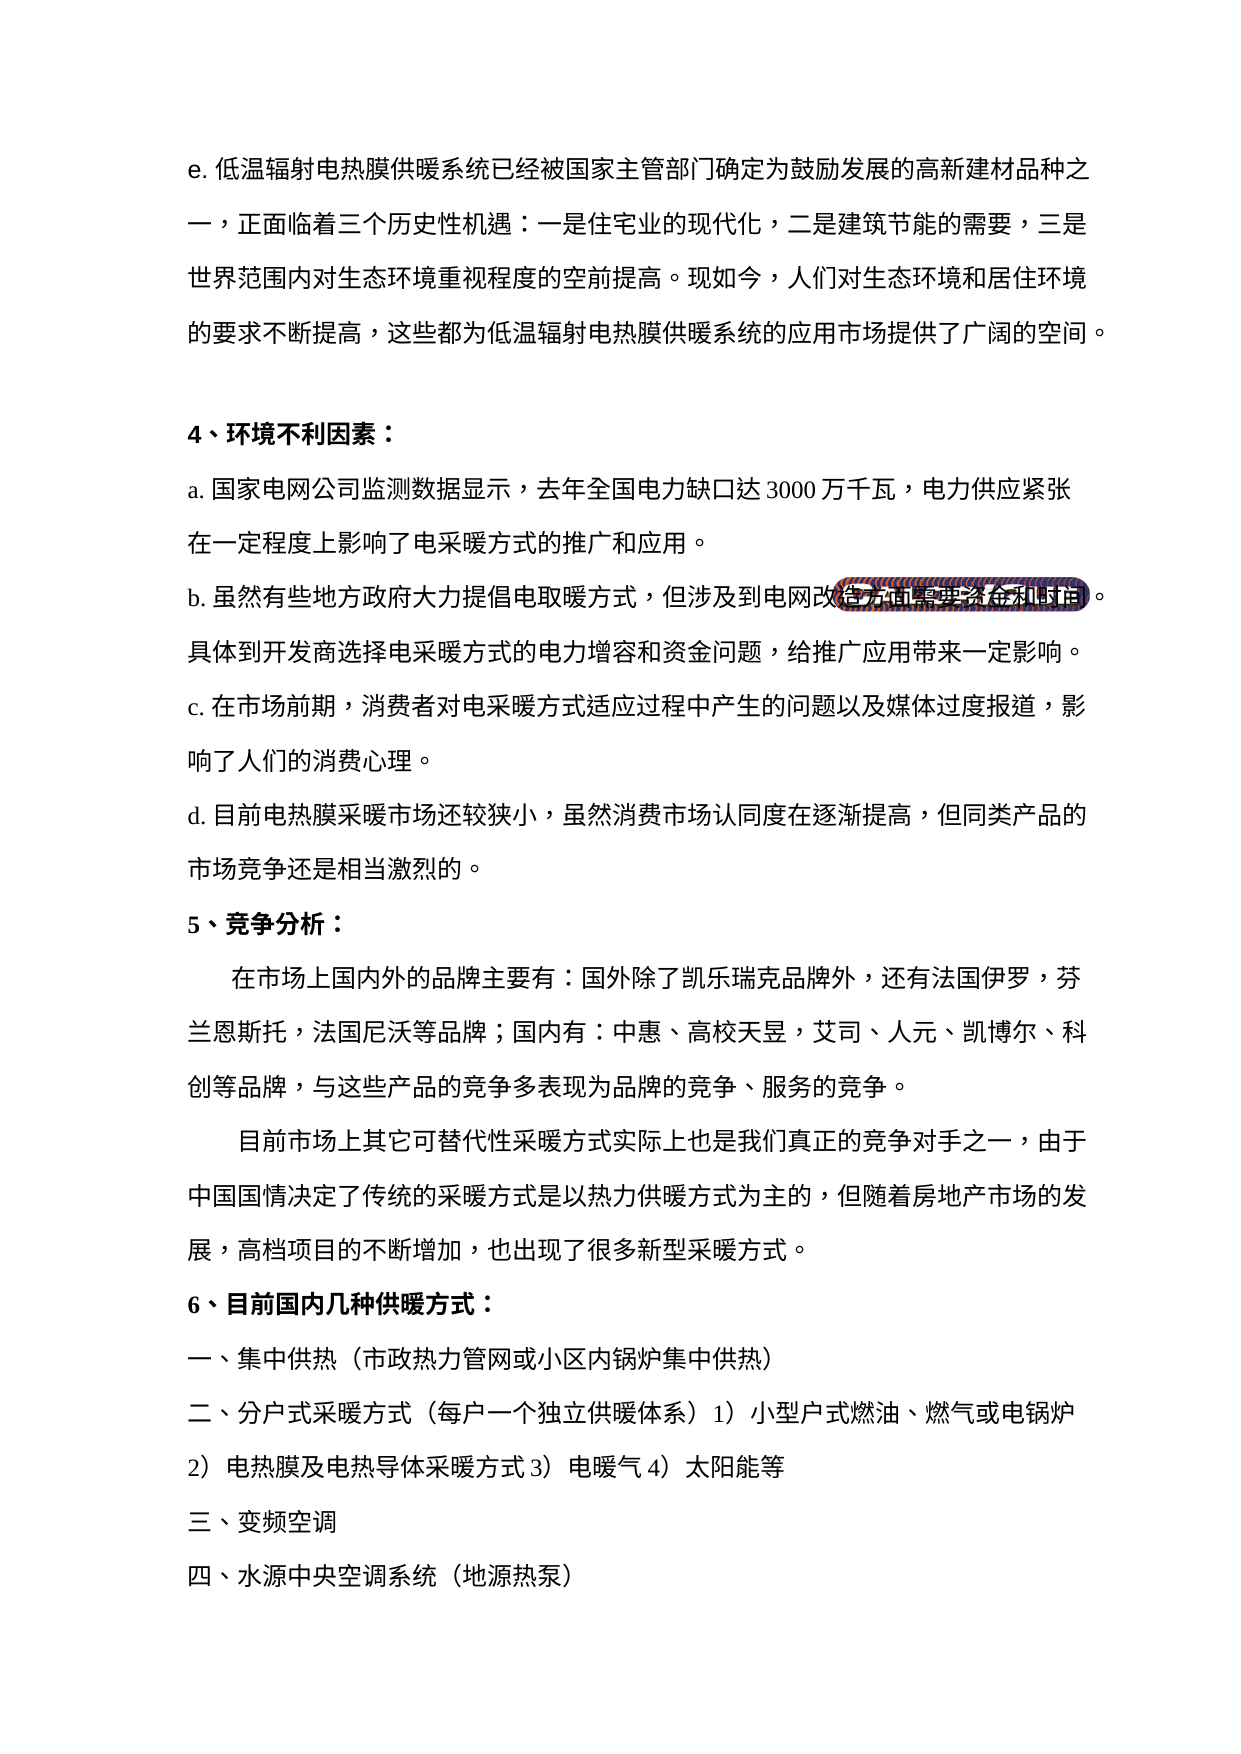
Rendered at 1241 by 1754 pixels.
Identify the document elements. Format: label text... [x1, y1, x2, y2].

picture [824, 573, 1096, 612]
text a. 国家电网公司监测数据显示，去年全国电力缺口达3000万千瓦，电力供应紧张在一定程度上影响了电采暖方式的推广和应用。 [187, 469, 1090, 560]
text 一、集中供热（市政热力管网或小区内锅炉集中供热） [187, 1339, 1090, 1375]
text 二、分户式采暖方式（每户一个独立供暖体系）1）小型户式燃油、燃气或电锅炉2）电热膜及电热导体采暖方式3）电暖气4）太阳能等 [187, 1393, 1090, 1484]
text e. 低温辐射电热膜供暖系统已经被国家主管部门确定为鼓励发展的高新建材品种之一，正面临着三个历史性机遇：一是住宅业的现代化，二是建筑节能的需要，三是世界范围内对生态环境重视程度的空前提高。现如今，人们对生态环境和居住环境的要求不断提高，这些都为低温辐射电热膜供暖系统的应用市场提供了广阔的空间。 [187, 150, 1090, 398]
text b. 虽然有些地方政府大力提倡电取暖方式，但涉及到电网改造方面需要资金和时间。具体到开发商选择电采暖方式的电力增容和资金问题，给推广应用带来一定影响。 [187, 578, 1090, 668]
text c. 在市场前期，消费者对电采暖方式适应过程中产生的问题以及媒体过度报道，影响了人们的消费心理。 [187, 687, 1090, 777]
text 6、目前国内几种供暖方式： [187, 1285, 1090, 1321]
text 三、变频空调 [187, 1502, 1090, 1538]
text 5、竞争分析： [187, 904, 1090, 940]
text 在市场上国内外的品牌主要有：国外除了凯乐瑞克品牌外，还有法国伊罗，芬兰恩斯托，法国尼沃等品牌；国内有：中惠、高校天昱，艾司、人元、凯博尔、科创等品牌，与这些产品的竞争多表现为品牌的竞争、服务的竞争。 [187, 958, 1090, 1103]
text 目前市场上其它可替代性采暖方式实际上也是我们真正的竞争对手之一，由于中国国情决定了传统的采暖方式是以热力供暖方式为主的，但随着房地产市场的发展，高档项目的不断增加，也出现了很多新型采暖方式。 [187, 1122, 1090, 1267]
text 4、环境不利因素： [187, 415, 1090, 451]
text d. 目前电热膜采暖市场还较狭小，虽然消费市场认同度在逐渐提高，但同类产品的市场竞争还是相当激烈的。 [187, 795, 1090, 886]
text 四、水源中央空调系统（地源热泵） [187, 1557, 1090, 1593]
